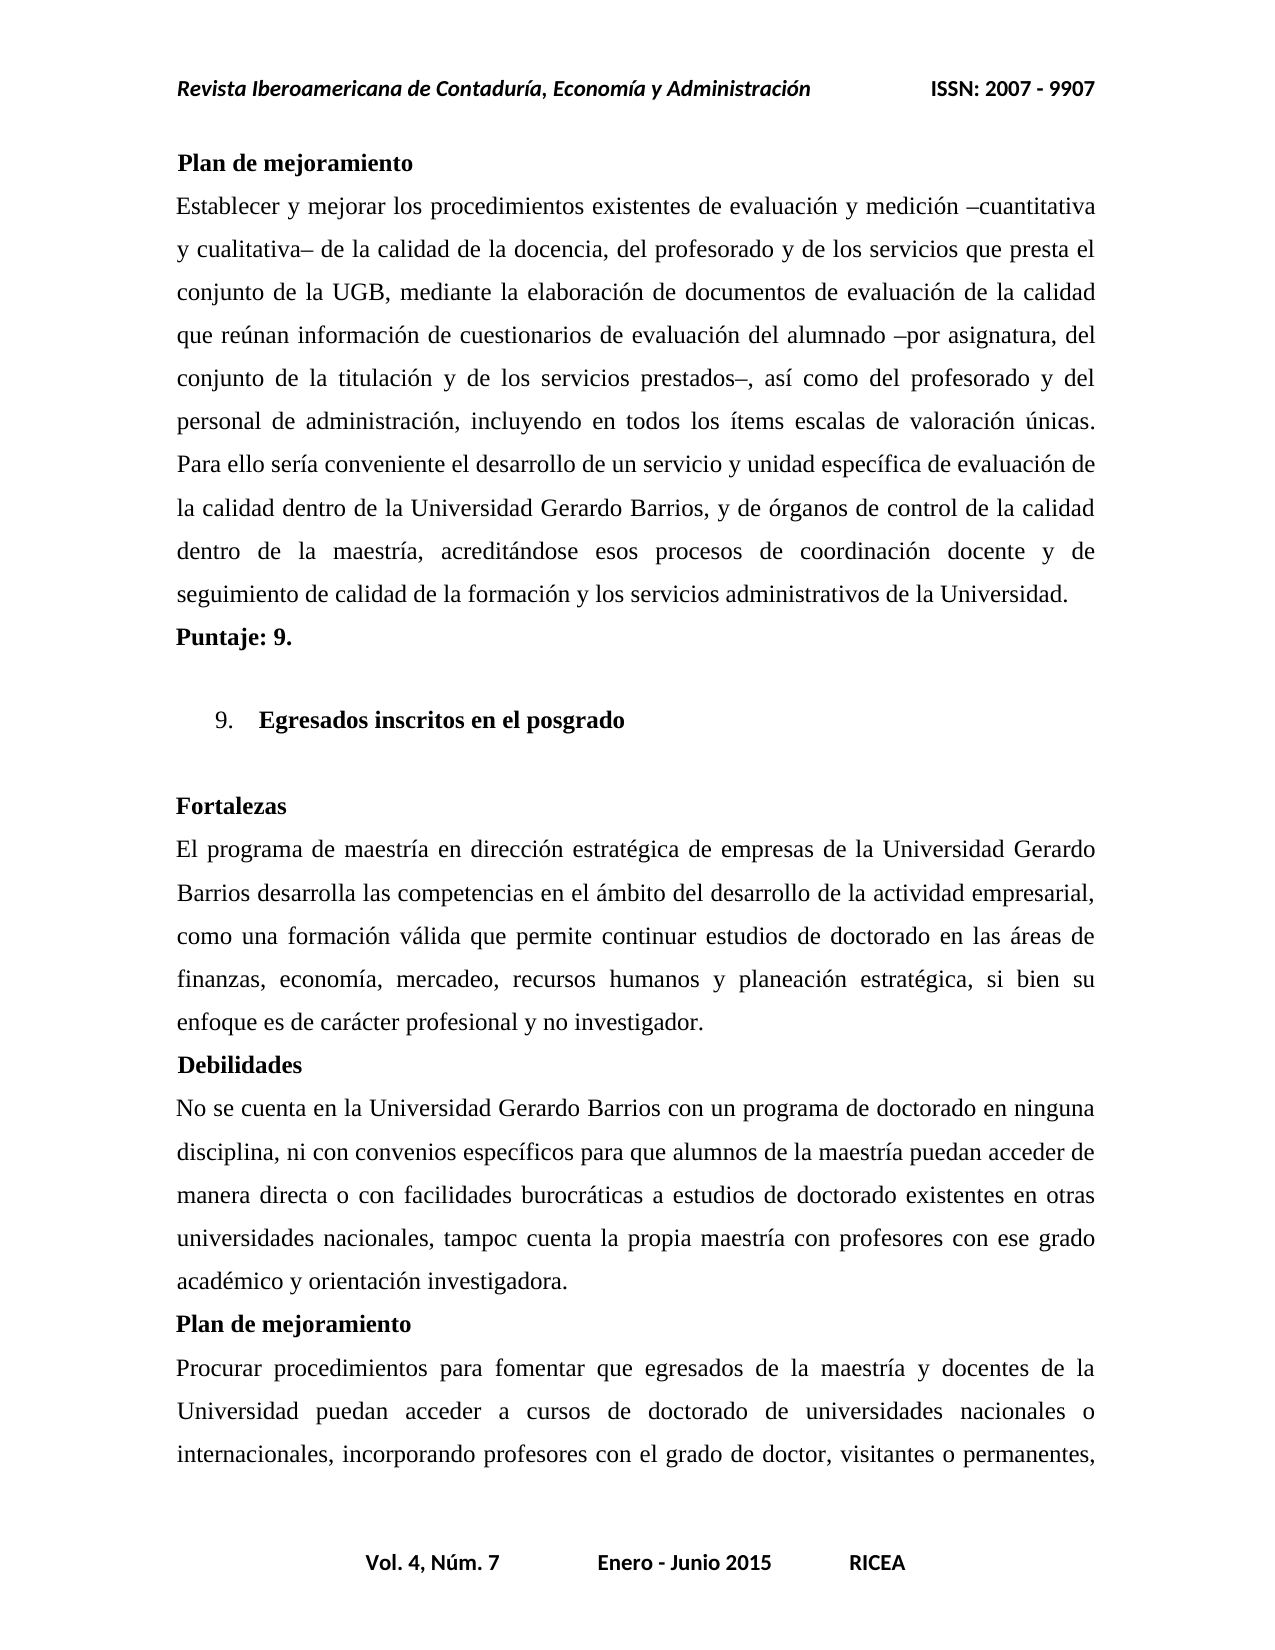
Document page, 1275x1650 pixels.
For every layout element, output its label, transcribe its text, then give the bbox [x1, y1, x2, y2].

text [176, 1353, 1096, 1468]
text Puntaje: 9. [176, 622, 1096, 651]
text Establecer y mejorar los procedimientos existentes de evaluación y medición –cuantitativa y cualitativa– de la calidad de la docencia, del profesorado y de los servicios que presta el conjunto de la UGB, mediante la elaboración de documentos de evaluación de la calidad que reúnan información de cuestionarios de evaluación del alumnado –por asignatura, del conjunto de la titulación y de los servicios prestados–, así como del profesorado y del personal de administración, incluyendo en todos los ítems escalas de valoración únicas. Para ello sería conveniente el desarrollo de un servicio y unidad específica de evaluación de la calidad dentro de la Universidad Gerardo Barrios, y de órganos de control de la calidad dentro de la maestría, acreditándose esos procesos de coordinación docente y de seguimiento de calidad de la formación y los servicios administrativos de la Universidad. [176, 191, 1096, 608]
text Plan de mejoramiento [176, 1309, 1099, 1338]
text El programa de maestría en dirección estratégica de empresas de la Universidad Gerardo Barrios desarrolla las competencias en el ámbito del desarrollo de la actividad empresarial, como una formación válida que permite continuar estudios de doctorado en las áreas de finanzas, economía, mercadeo, recursos humanos y planeación estratégica, si bien su enfoque es de carácter profesional y no investigador. [176, 834, 1096, 1036]
text Fortalezas [176, 791, 1099, 820]
text Debilidades [177, 1050, 1098, 1079]
text Plan de mejoramiento [177, 148, 1098, 176]
list Egresados inscritos en el posgrado [215, 705, 1097, 734]
text No se cuenta en la Universidad Gerardo Barrios con un programa de doctorado en ninguna disciplina, ni con convenios específicos para que alumnos de la maestría puedan acceder de manera directa o con facilidades burocráticas a estudios de doctorado existentes en otras universidades nacionales, tampoc cuenta la propia maestría con profesores con ese grado académico y orientación investigadora. [176, 1093, 1096, 1295]
